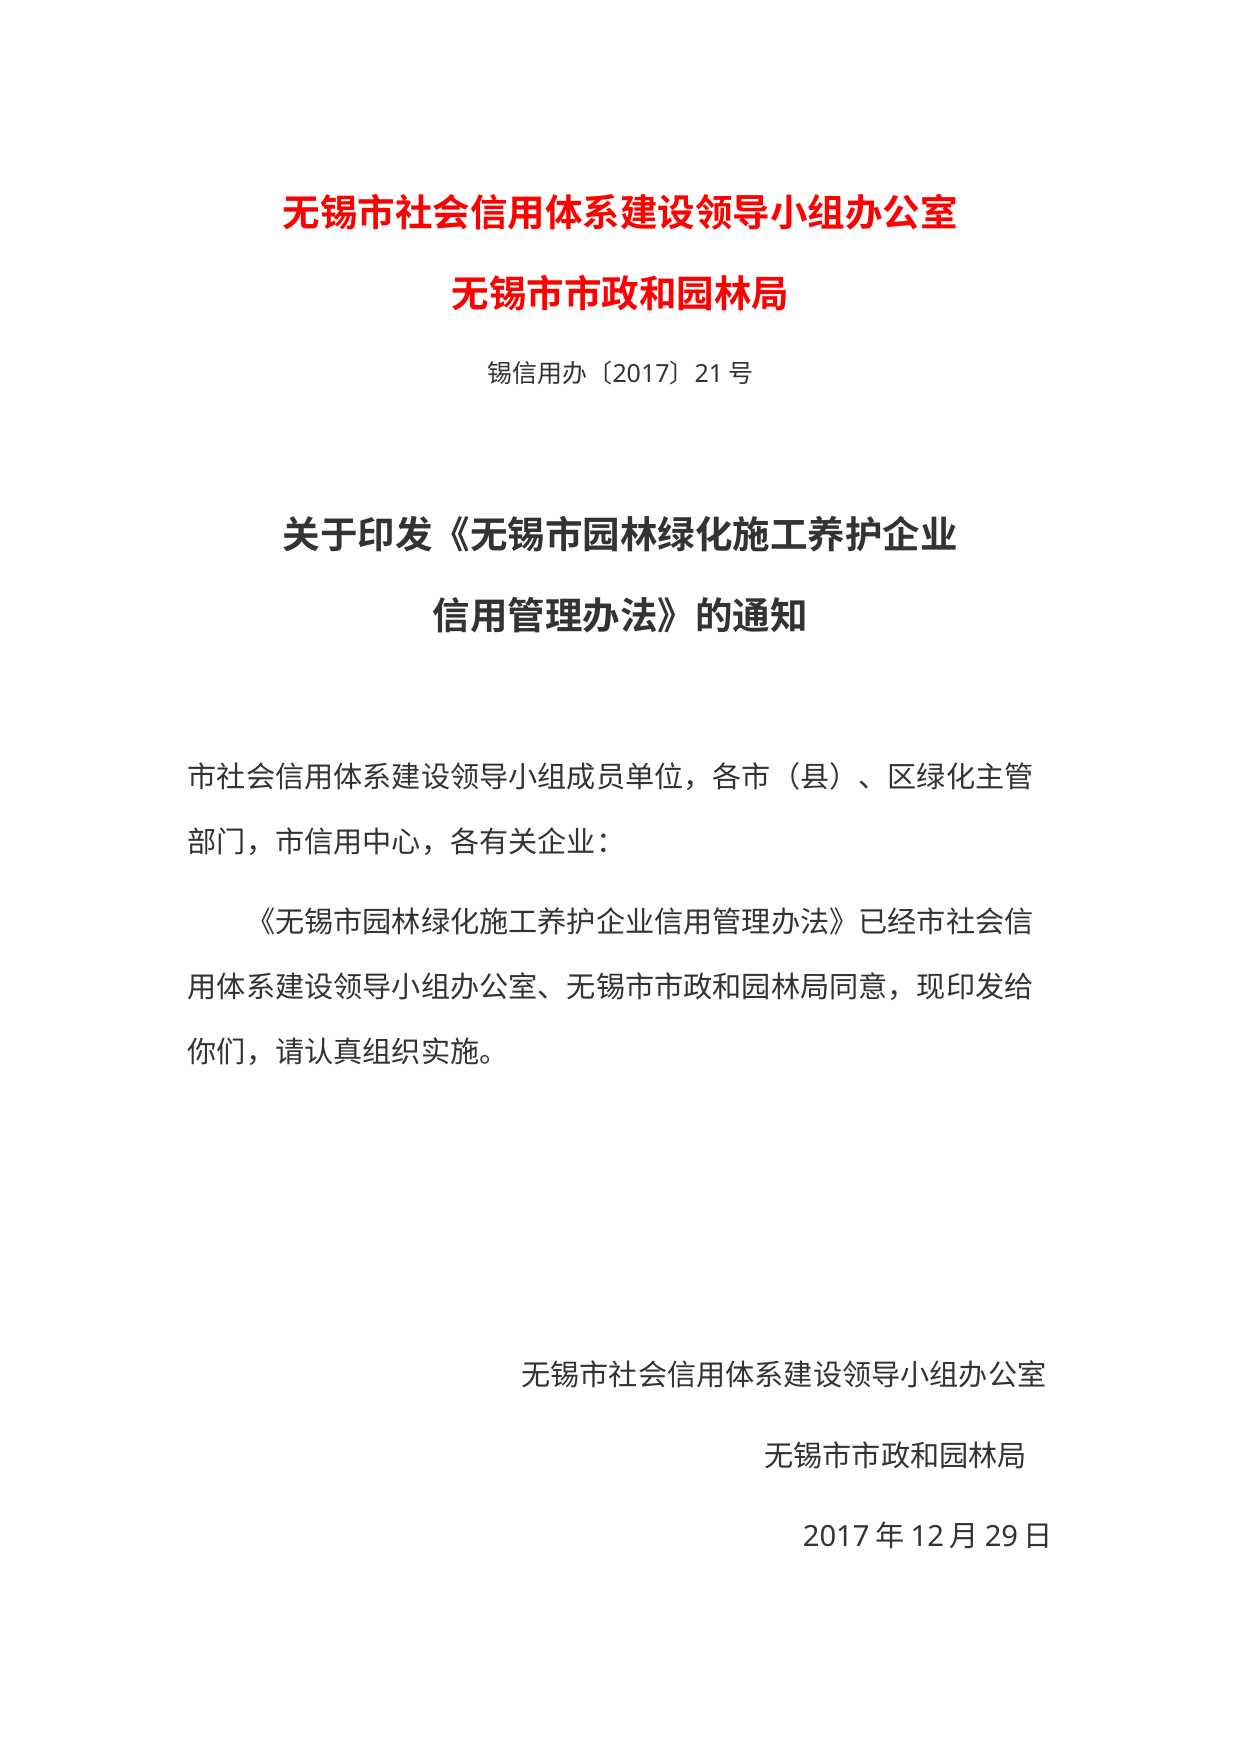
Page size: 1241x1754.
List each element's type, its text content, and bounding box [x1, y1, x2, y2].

text 关于印发《无锡市园林绿化施工养护企业 [187, 500, 1053, 565]
text 市社会信用体系建设领导小组成员单位，各市（县）、区绿化主管部门，市信用中心，各有关企业： [187, 742, 1053, 872]
text 信用管理办法》的通知 [187, 581, 1053, 646]
text 无锡市社会信用体系建设领导小组办公室 [187, 178, 1053, 243]
text 无锡市社会信用体系建设领导小组办公室 [187, 1340, 1053, 1405]
text 锡信用办〔2017〕21号 [187, 339, 1053, 404]
text 无锡市市政和园林局 [187, 258, 1053, 323]
text 2017年12月29日 [187, 1501, 1053, 1566]
text 无锡市市政和园林局 [187, 1421, 1053, 1486]
text 《无锡市园林绿化施工养护企业信用管理办法》已经市社会信用体系建设领导小组办公室、无锡市市政和园林局同意，现印发给你们，请认真组织实施。 [187, 888, 1053, 1083]
